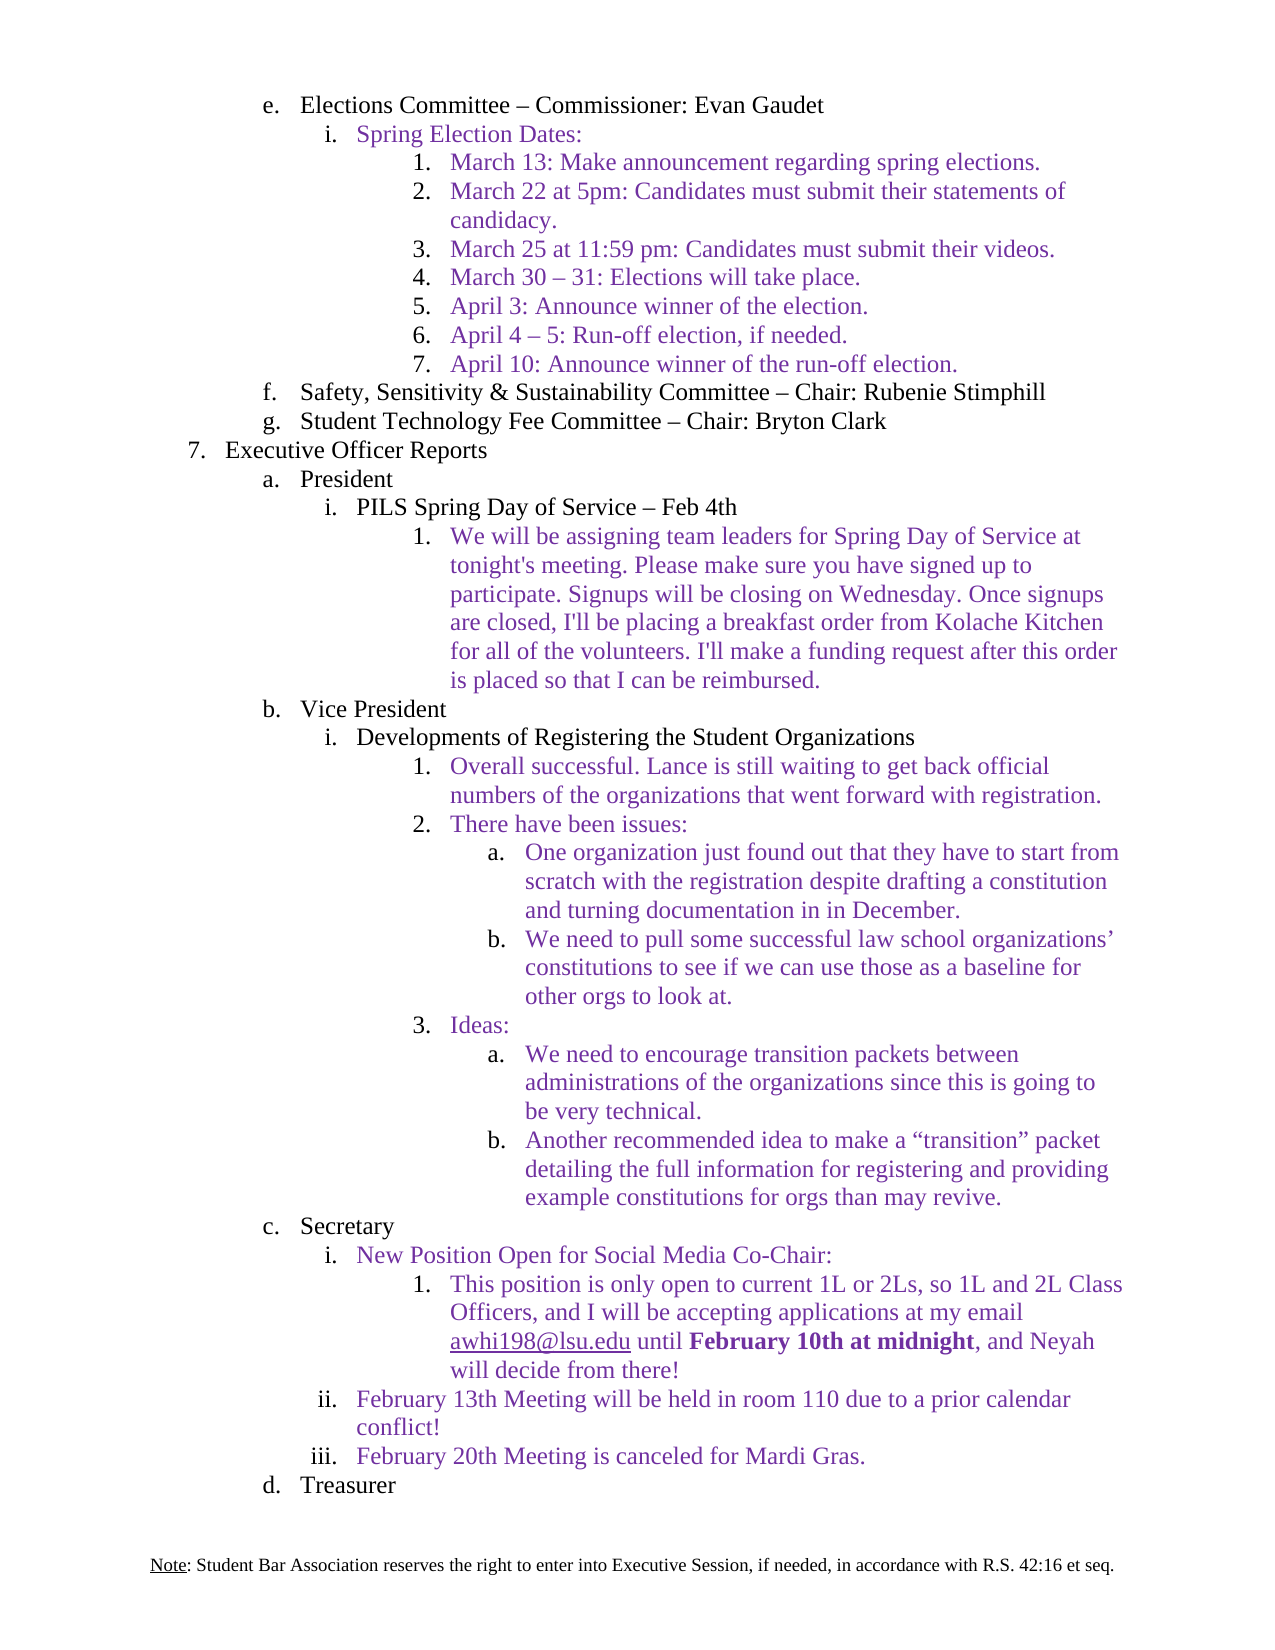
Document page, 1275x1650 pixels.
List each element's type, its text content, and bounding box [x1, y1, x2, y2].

list March 30 – 31: Elections will take place. [412, 262, 1125, 291]
list February 20th Meeting is canceled for Mardi Gras. [337, 1441, 1125, 1470]
list Executive Officer Reports [187, 435, 1125, 464]
list Vice President [262, 694, 1125, 722]
list Overall successful. Lance is still waiting to get back official numbers of the organizations that went forward with registration. [412, 751, 1125, 809]
list Ideas: [412, 1010, 1125, 1039]
list President [262, 464, 1125, 492]
list Another recommended idea to make a “transition” packet detailing the full information for registering and providing example constitutions for orgs than may revive. [487, 1125, 1125, 1211]
list New Position Open for Social Media Co-Chair: [337, 1240, 1125, 1269]
list There have been issues: [412, 809, 1125, 837]
list April 10: Announce winner of the run-off election. [412, 349, 1125, 377]
list We need to pull some successful law school organizations’ constitutions to see if we can use those as a baseline for other orgs to look at. [487, 924, 1125, 1010]
list Elections Committee – Commissioner: Evan Gaudet [262, 90, 1125, 119]
list Secretary [262, 1211, 1125, 1240]
list February 13th Meeting will be held in room 110 due to a prior calendar conflict! [337, 1384, 1125, 1441]
list Spring Election Dates: [337, 119, 1125, 147]
list One organization just found out that they have to start from scratch with the registration despite drafting a constitution and turning documentation in in December. [487, 837, 1125, 924]
list We need to encourage transition packets between administrations of the organizations since this is going to be very technical. [487, 1039, 1125, 1125]
list March 25 at 11:59 pm: Candidates must submit their videos. [412, 234, 1125, 262]
list Safety, Sensitivity & Sustainability Committee – Chair: Rubenie Stimphill [262, 377, 1125, 406]
list March 13: Make announcement regarding spring elections. [412, 147, 1125, 176]
list This position is only open to current 1L or 2Ls, so 1L and 2L Class Officers, and I will be accepting applications at my email awhi198@lsu.edu until February 10th at midnight, and Neyah will decide from there! [412, 1269, 1125, 1384]
list Treasurer [262, 1470, 1125, 1499]
list April 3: Announce winner of the election. [412, 291, 1125, 320]
list April 4 – 5: Run-off election, if needed. [412, 320, 1125, 349]
list March 22 at 5pm: Candidates must submit their statements of candidacy. [412, 176, 1125, 234]
list We will be assigning team leaders for Spring Day of Service at tonight's meeting. Please make sure you have signed up to participate. Signups will be closing on Wednesday. Once signups are closed, I'll be placing a breakfast order from Kolache Kitchen for all of the volunteers. I'll make a funding request after this order is placed so that I can be reimbursed. [412, 521, 1125, 694]
list Developments of Registering the Student Organizations [337, 722, 1125, 751]
list PILS Spring Day of Service – Feb 4th [337, 492, 1125, 521]
list Student Technology Fee Committee – Chair: Bryton Clark [262, 406, 1125, 435]
